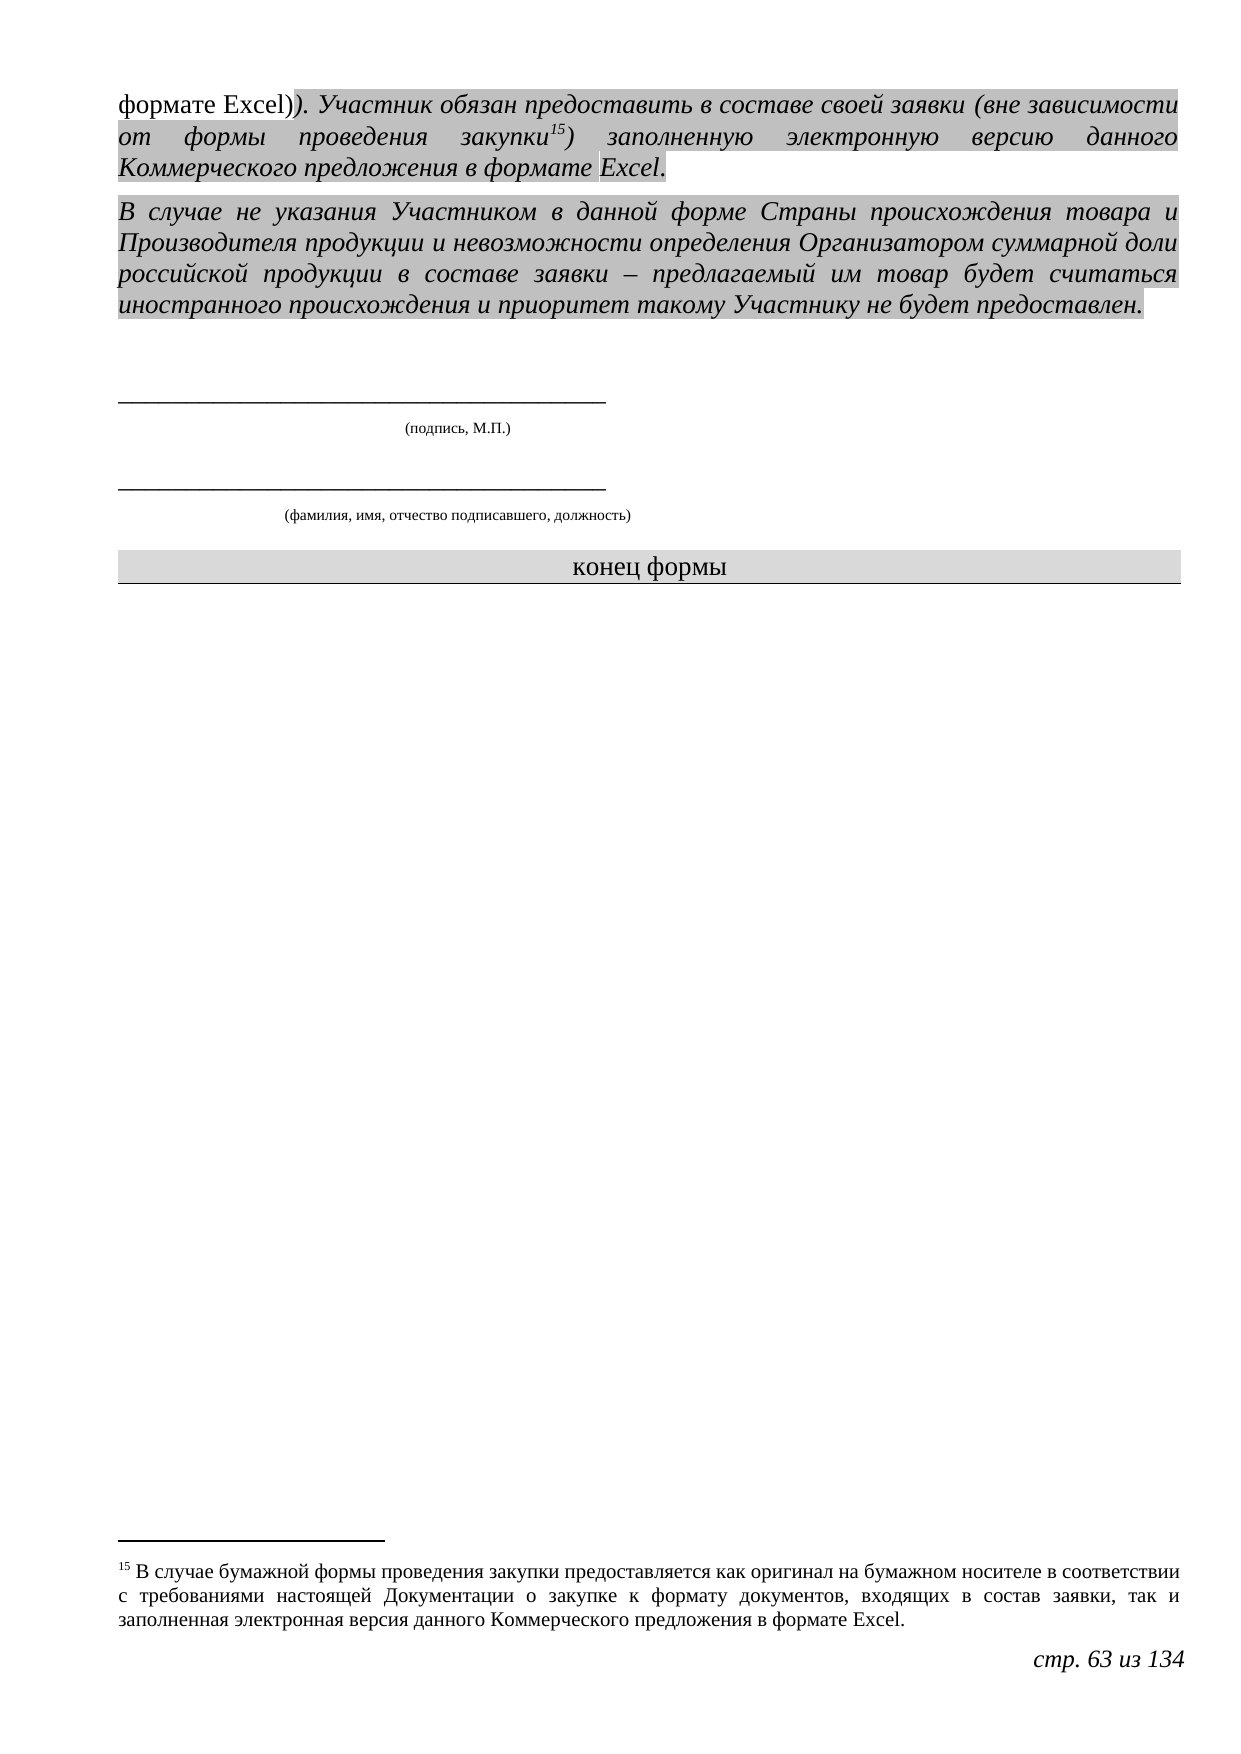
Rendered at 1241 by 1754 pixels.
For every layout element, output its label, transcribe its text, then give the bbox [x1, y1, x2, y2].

text В случае не указания Участником в данной форме Страны происхождения товара и Производителя продукции и невозможности определения Организатором суммарной доли российской продукции в составе заявки – предлагаемый им товар будет считаться иностранного происхождения и приоритет такому Участнику не будет предоставлен. [118, 194, 1181, 319]
text (фамилия, имя, отчество подписавшего, должность) [118, 506, 797, 537]
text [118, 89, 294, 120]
text конец формы [118, 550, 1181, 583]
text ____________________________________ [118, 463, 1181, 494]
text ____________________________________ [118, 375, 1181, 406]
text (подпись, М.П.) [118, 419, 797, 450]
